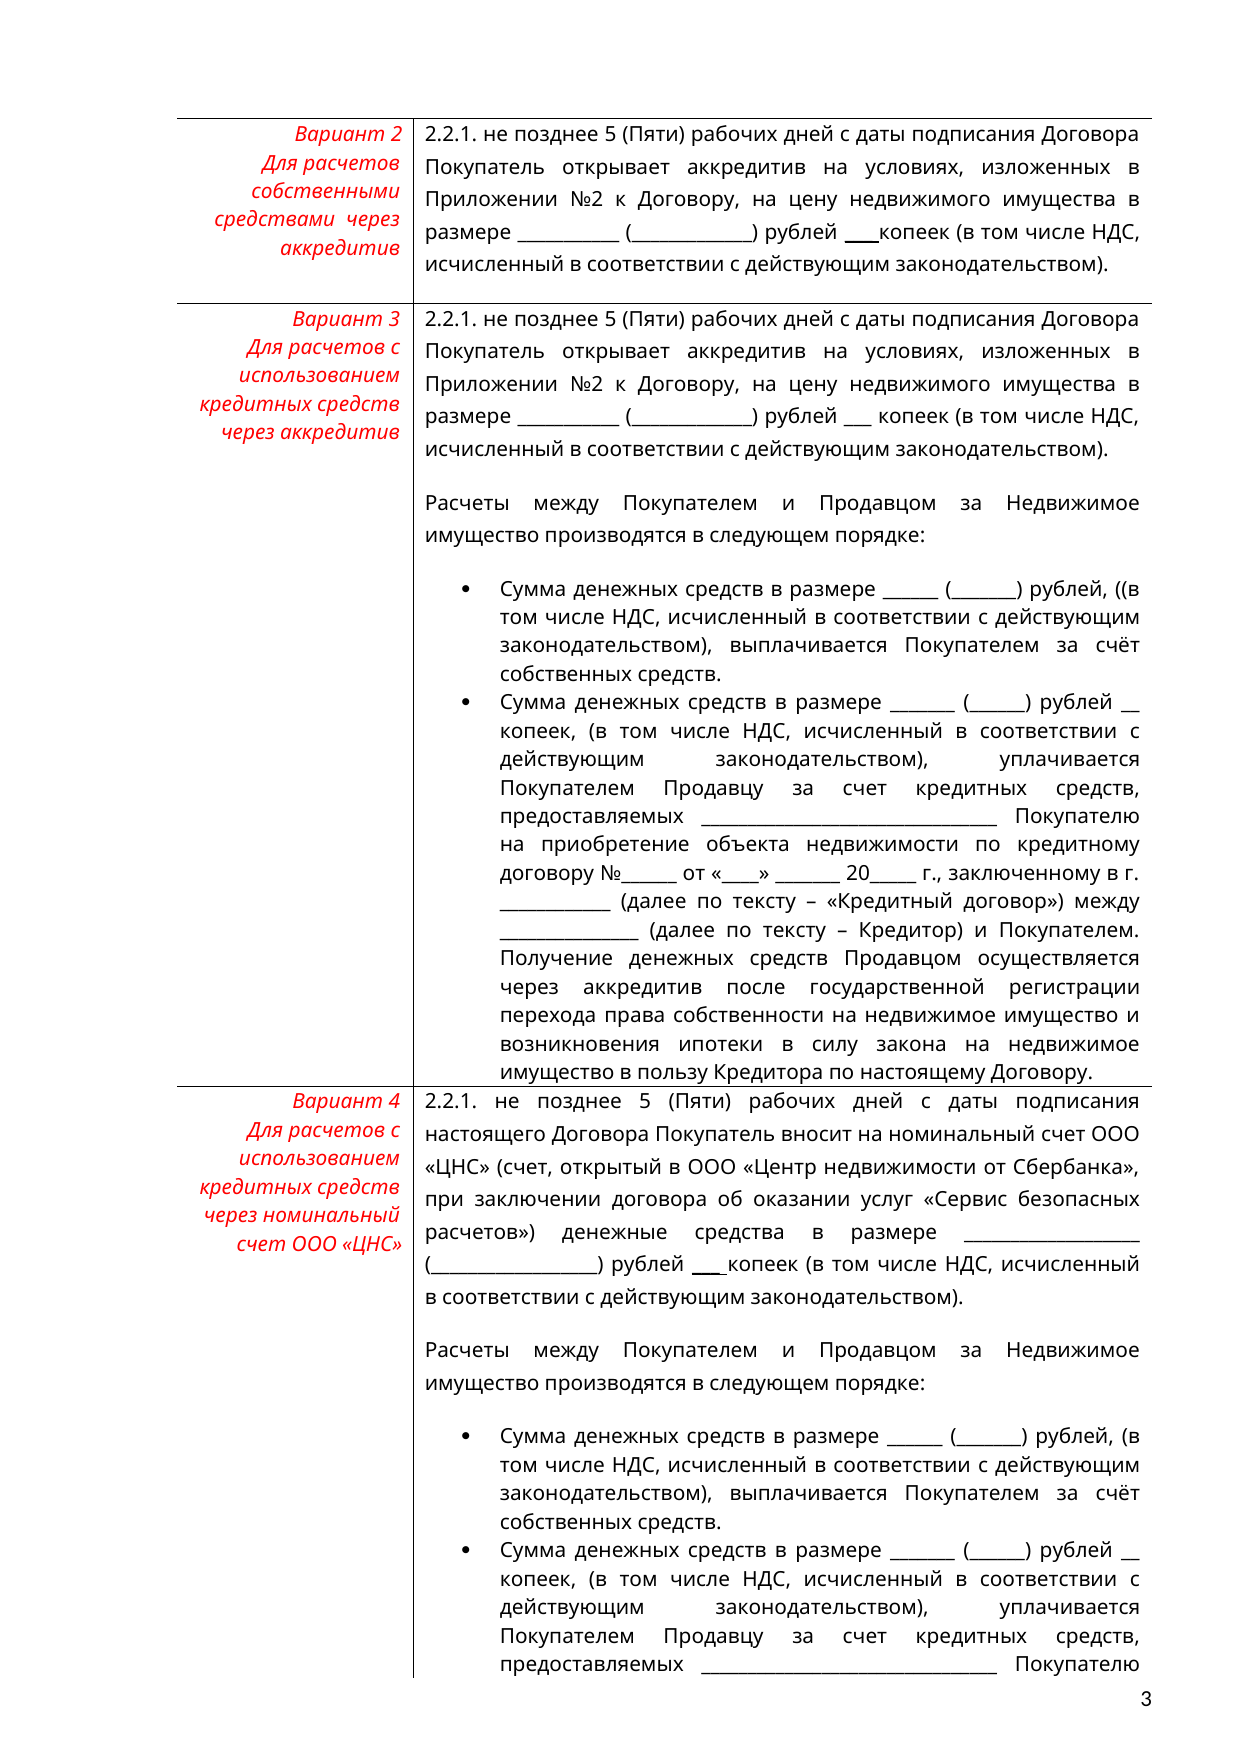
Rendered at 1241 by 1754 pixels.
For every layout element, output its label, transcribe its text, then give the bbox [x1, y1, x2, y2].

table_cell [177, 1087, 413, 1678]
table_cell Вариант 2 Для расчетов собственными средствами через аккредитив [177, 119, 413, 303]
table_cell 2.2.1. не позднее 5 (Пяти) рабочих дней с даты подписания Договора Покупатель открывает аккредитив на условиях, изложенных в Приложении №2 к Договору, на цену недвижимого имущества в размере ___________ (_____________) рублей ___ копеек (в том числе НДС, исчисленный в соответствии с действующим законодательством). [414, 119, 1152, 303]
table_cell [414, 1087, 1152, 1678]
table_cell 2.2.1. не позднее 5 (Пяти) рабочих дней с даты подписания Договора Покупатель открывает аккредитив на условиях, изложенных в Приложении №2 к Договору, на цену недвижимого имущества в размере ___________ (_____________) рублей ___ копеек (в том числе НДС, исчисленный в соответствии с действующим законодательством). Расчеты между Покупателем и Продавцом за Недвижимое имущество производятся в следующем порядке: Сумма денежных средств в размере ______ (_______) рублей, ((в том числе НДС, исчисленный в соответствии с действующим законодательством), выплачивается Покупателем за счёт собственных средств. Сумма денежных средств в размере _______ (______) рублей __ копеек, (в том числе НДС, исчисленный в соответствии с действующим законодательством), уплачивается Покупателем Продавцу за счет кредитных средств, предоставляемых ________________________________ Покупателю на приобретение объекта недвижимости по кредитному договору №______ от «____» _______ 20_____ г., заключенному в г. ____________ (далее по тексту – «Кредитный договор») между _______________ (далее по тексту – Кредитор) и Покупателем. Получение денежных средств Продавцом осуществляется через аккредитив после государственной регистрации перехода права собственности на недвижимое имущество и возникновения ипотеки в силу закона на недвижимое имущество в пользу Кредитора по настоящему Договору. [414, 304, 1152, 1086]
table_cell Вариант 3 Для расчетов с использованием кредитных средств через аккредитив [177, 304, 413, 1086]
